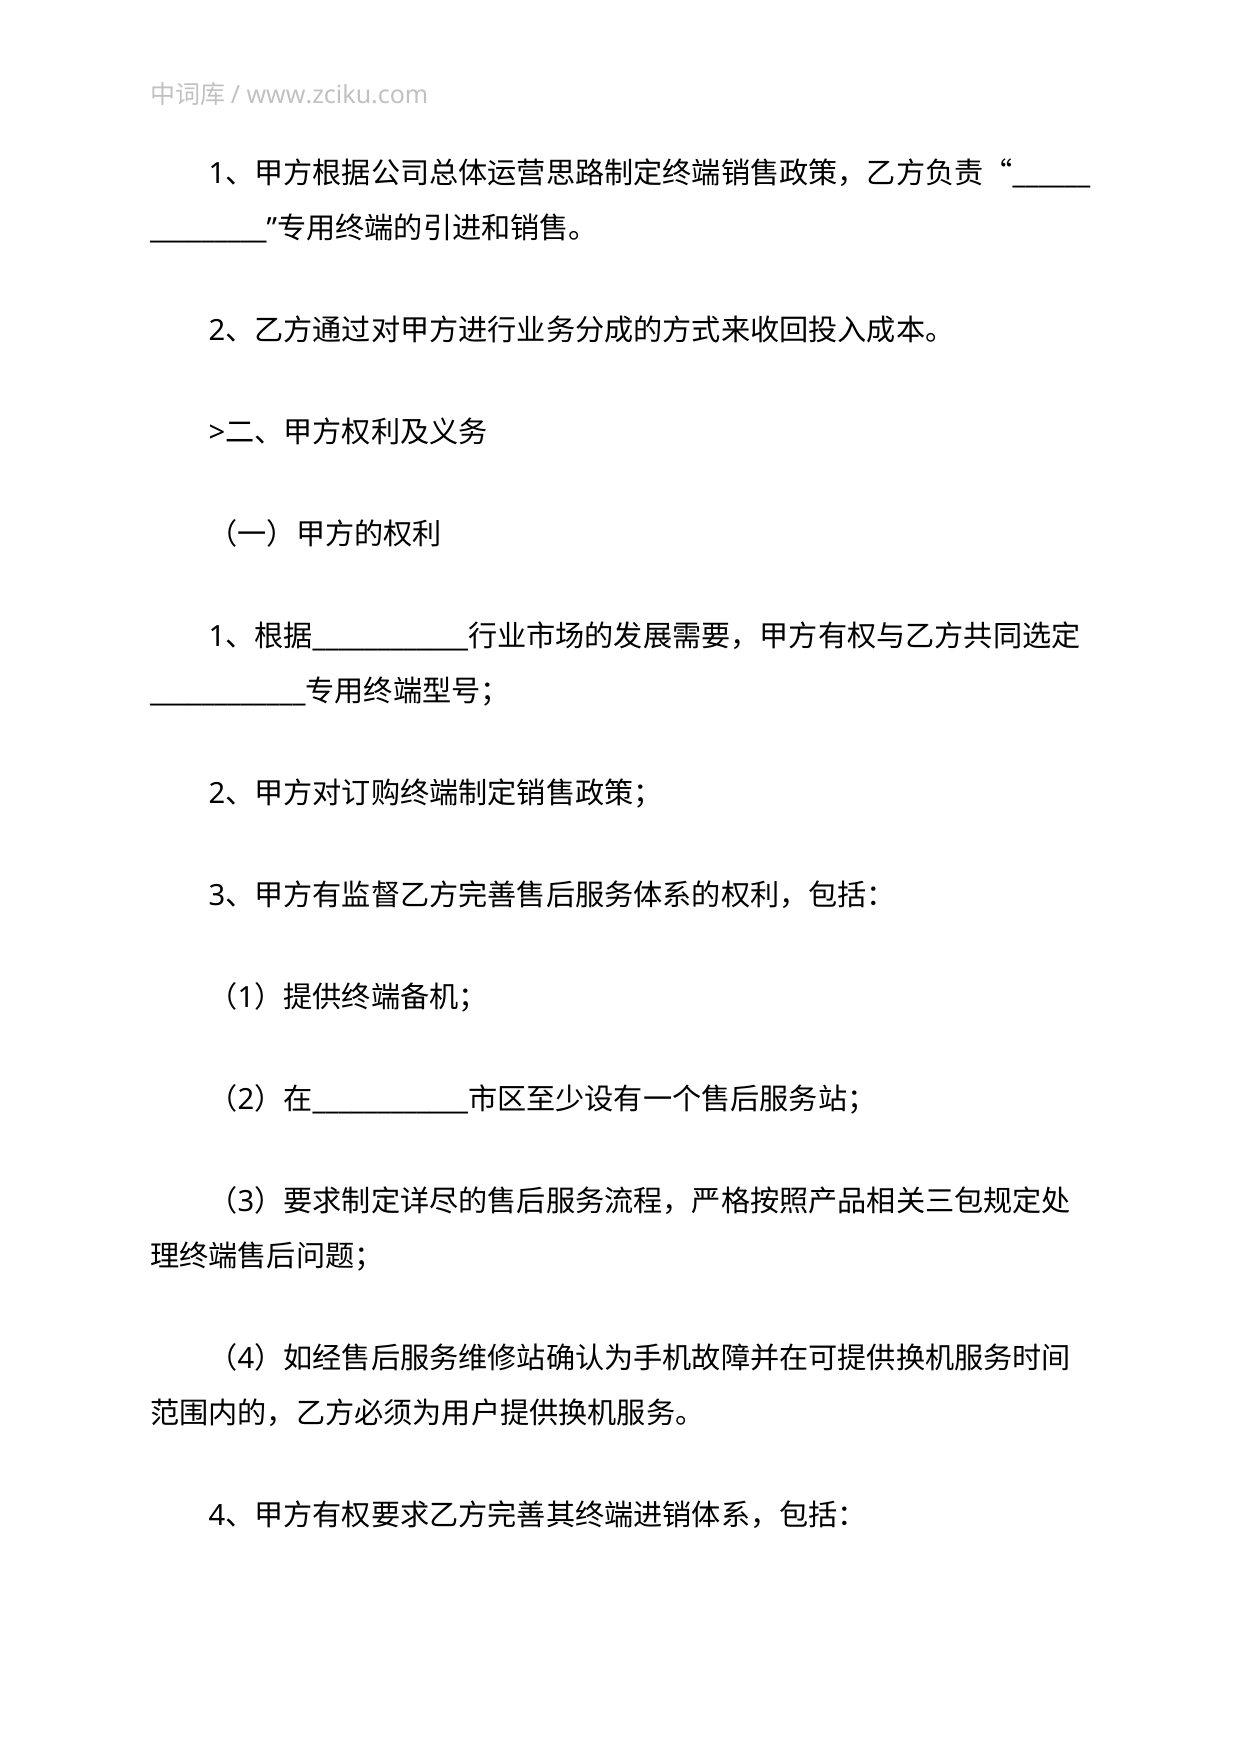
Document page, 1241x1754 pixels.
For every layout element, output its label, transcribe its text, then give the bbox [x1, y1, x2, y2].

text 4、甲方有权要求乙方完善其终端进销体系，包括： [150, 1491, 1090, 1533]
text 1、根据____________行业市场的发展需要，甲方有权与乙方共同选定____________专用终端型号； [150, 613, 1090, 710]
text （一）甲方的权利 [150, 511, 1090, 553]
text >二、甲方权利及义务 [150, 409, 1090, 451]
text 2、甲方对订购终端制定销售政策； [150, 770, 1090, 812]
text 1、甲方根据公司总体运营思路制定终端销售政策，乙方负责“_______________”专用终端的引进和销售。 [150, 150, 1090, 247]
text （4）如经售后服务维修站确认为手机故障并在可提供换机服务时间范围内的，乙方必须为用户提供换机服务。 [150, 1334, 1090, 1432]
text （3）要求制定详尽的售后服务流程，严格按照产品相关三包规定处理终端售后问题； [150, 1178, 1090, 1275]
text 2、乙方通过对甲方进行业务分成的方式来收回投入成本。 [150, 307, 1090, 349]
text 3、甲方有监督乙方完善售后服务体系的权利，包括： [150, 872, 1090, 914]
text （1）提供终端备机； [150, 974, 1090, 1016]
text （2）在____________市区至少设有一个售后服务站； [150, 1076, 1090, 1118]
